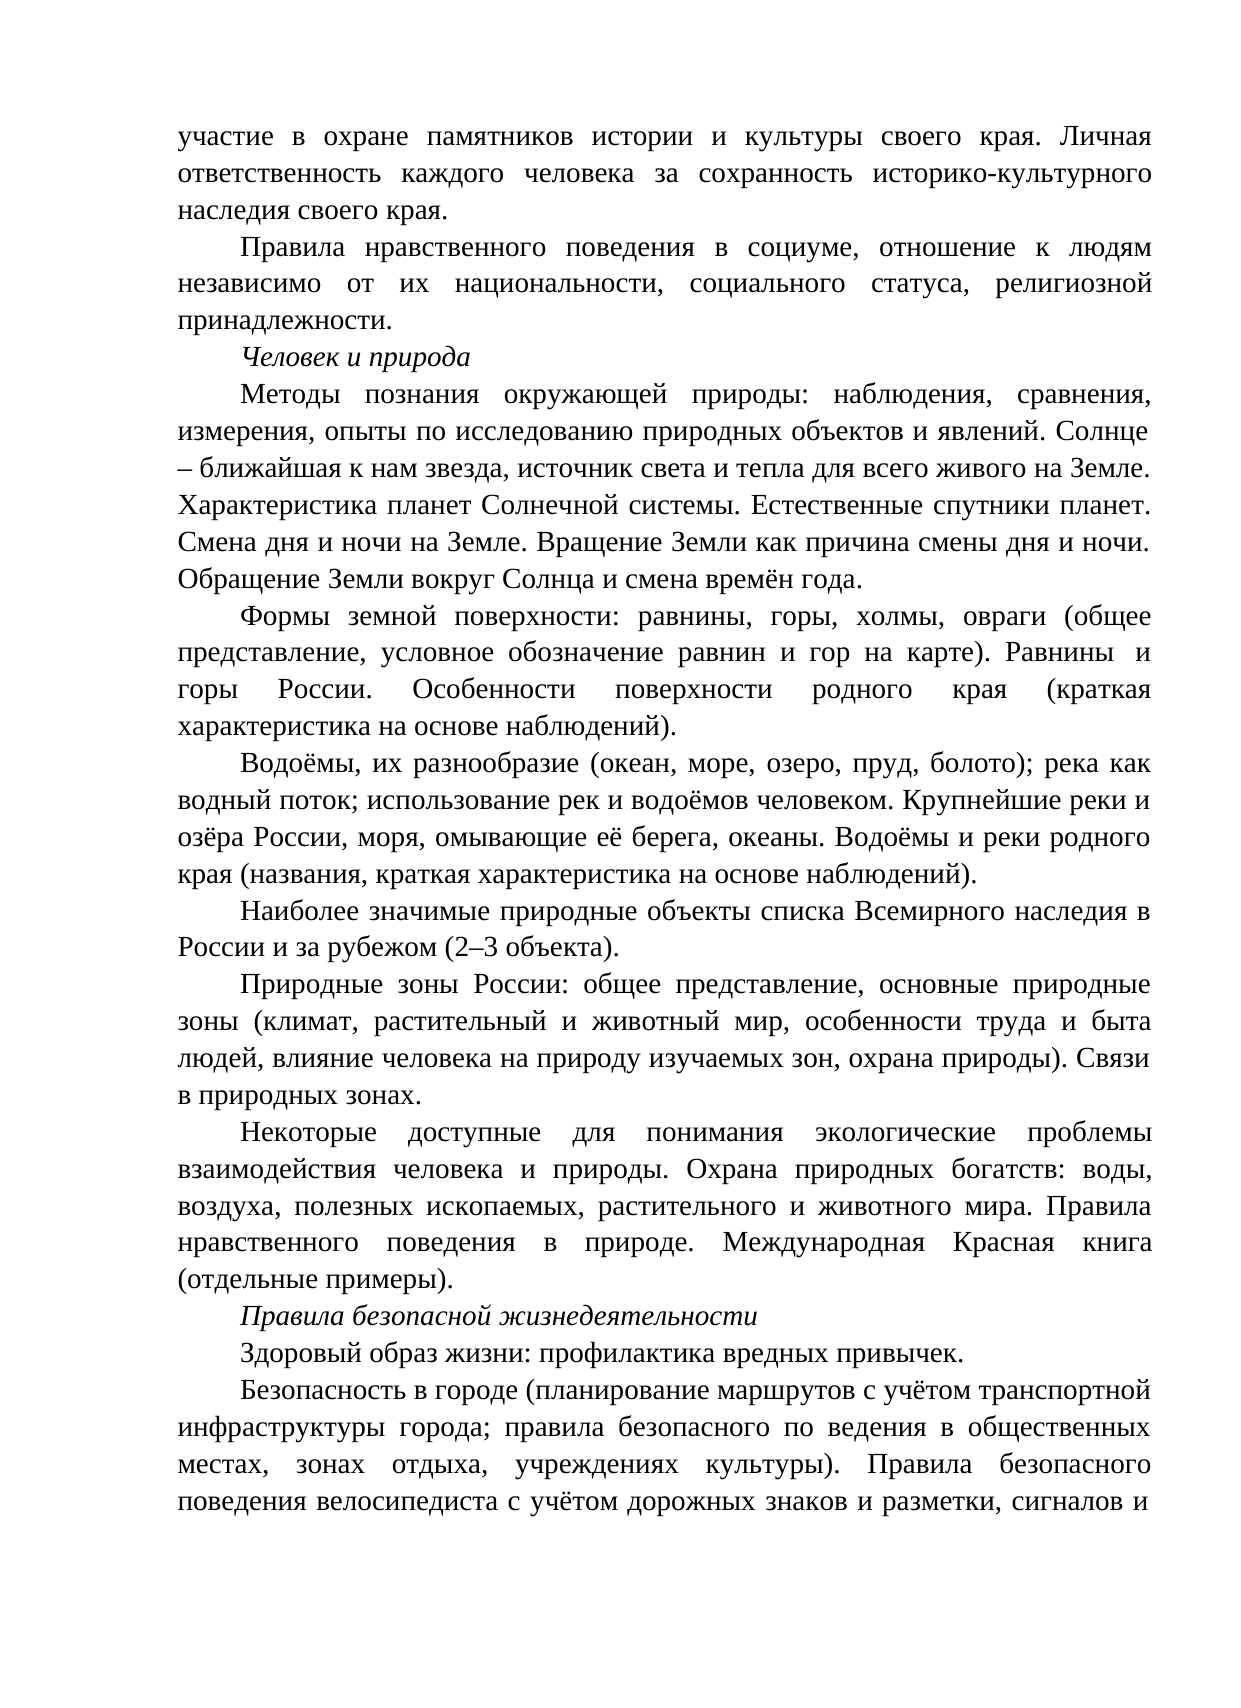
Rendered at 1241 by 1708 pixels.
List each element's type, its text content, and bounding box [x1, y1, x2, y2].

text Водоёмы, их разнообразие (океан, море, озеро, пруд, болото); река как водный поток; использование рек и водоёмов человеком. Крупнейшие реки и озёра России, моря, омывающие её берега, океаны. Водоёмы и реки родного края (названия, краткая характеристика на основе наблюдений). [177, 745, 1152, 889]
text Здоровый образ жизни: профилактика вредных привычек. [240, 1335, 1169, 1369]
text Формы земной поверхности: равнины, горы, холмы, овраги (общее представление, условное обозначение равнин и гор на карте). Равнины и горы России. Особенности поверхности родного края (краткая характеристика на основе наблюдений). [177, 598, 1151, 742]
text участие в охране памятников истории и культуры своего края. Личная ответственность каждого человека за сохранность историко-культурного наследия своего края. [177, 118, 1152, 225]
text Безопасность в городе (планирование маршрутов с учётом транспортной инфраструктуры города; правила безопасного по ведения в общественных местах, зонах отдыха, учреждениях культуры). Правила безопасного поведения велосипедиста с учётом дорожных знаков и разметки, сигналов и [177, 1372, 1152, 1516]
text Методы познания окружающей природы: наблюдения, сравнения, измерения, опыты по исследованию природных объектов и явлений. Солнце [177, 376, 1152, 447]
text Некоторые доступные для понимания экологические проблемы взаимодействия человека и природы. Охрана природных богатств: воды, воздуха, полезных ископаемых, растительного и животного мира. Правила нравственного поведения в природе. Международная Красная книга (отдельные примеры). [177, 1114, 1152, 1295]
text Наиболее значимые природные объекты списка Всемирного наследия в России и за рубежом (2–3 объекта). [177, 893, 1151, 963]
text Правила нравственного поведения в социуме, отношение к людям независимо от их национальности, социального статуса, религиозной принадлежности. [177, 229, 1152, 336]
text Природные зоны России: общее представление, основные природные зоны (климат, растительный и животный мир, особенности труда и быта людей, влияние человека на природу изучаемых зон, охрана природы). Связи в природных зонах. [177, 966, 1152, 1111]
text Правила безопасной жизнедеятельности [240, 1298, 1169, 1332]
text Человек и природа [240, 339, 1169, 373]
text – ближайшая к нам звезда, источник света и тепла для всего живого на Земле. Характеристика планет Солнечной системы. Естественные спутники планет. Смена дня и ночи на Земле. Вращение Земли как причина смены дня и ночи. Обращение Земли вокруг Солнца и смена времён года. [177, 450, 1152, 594]
